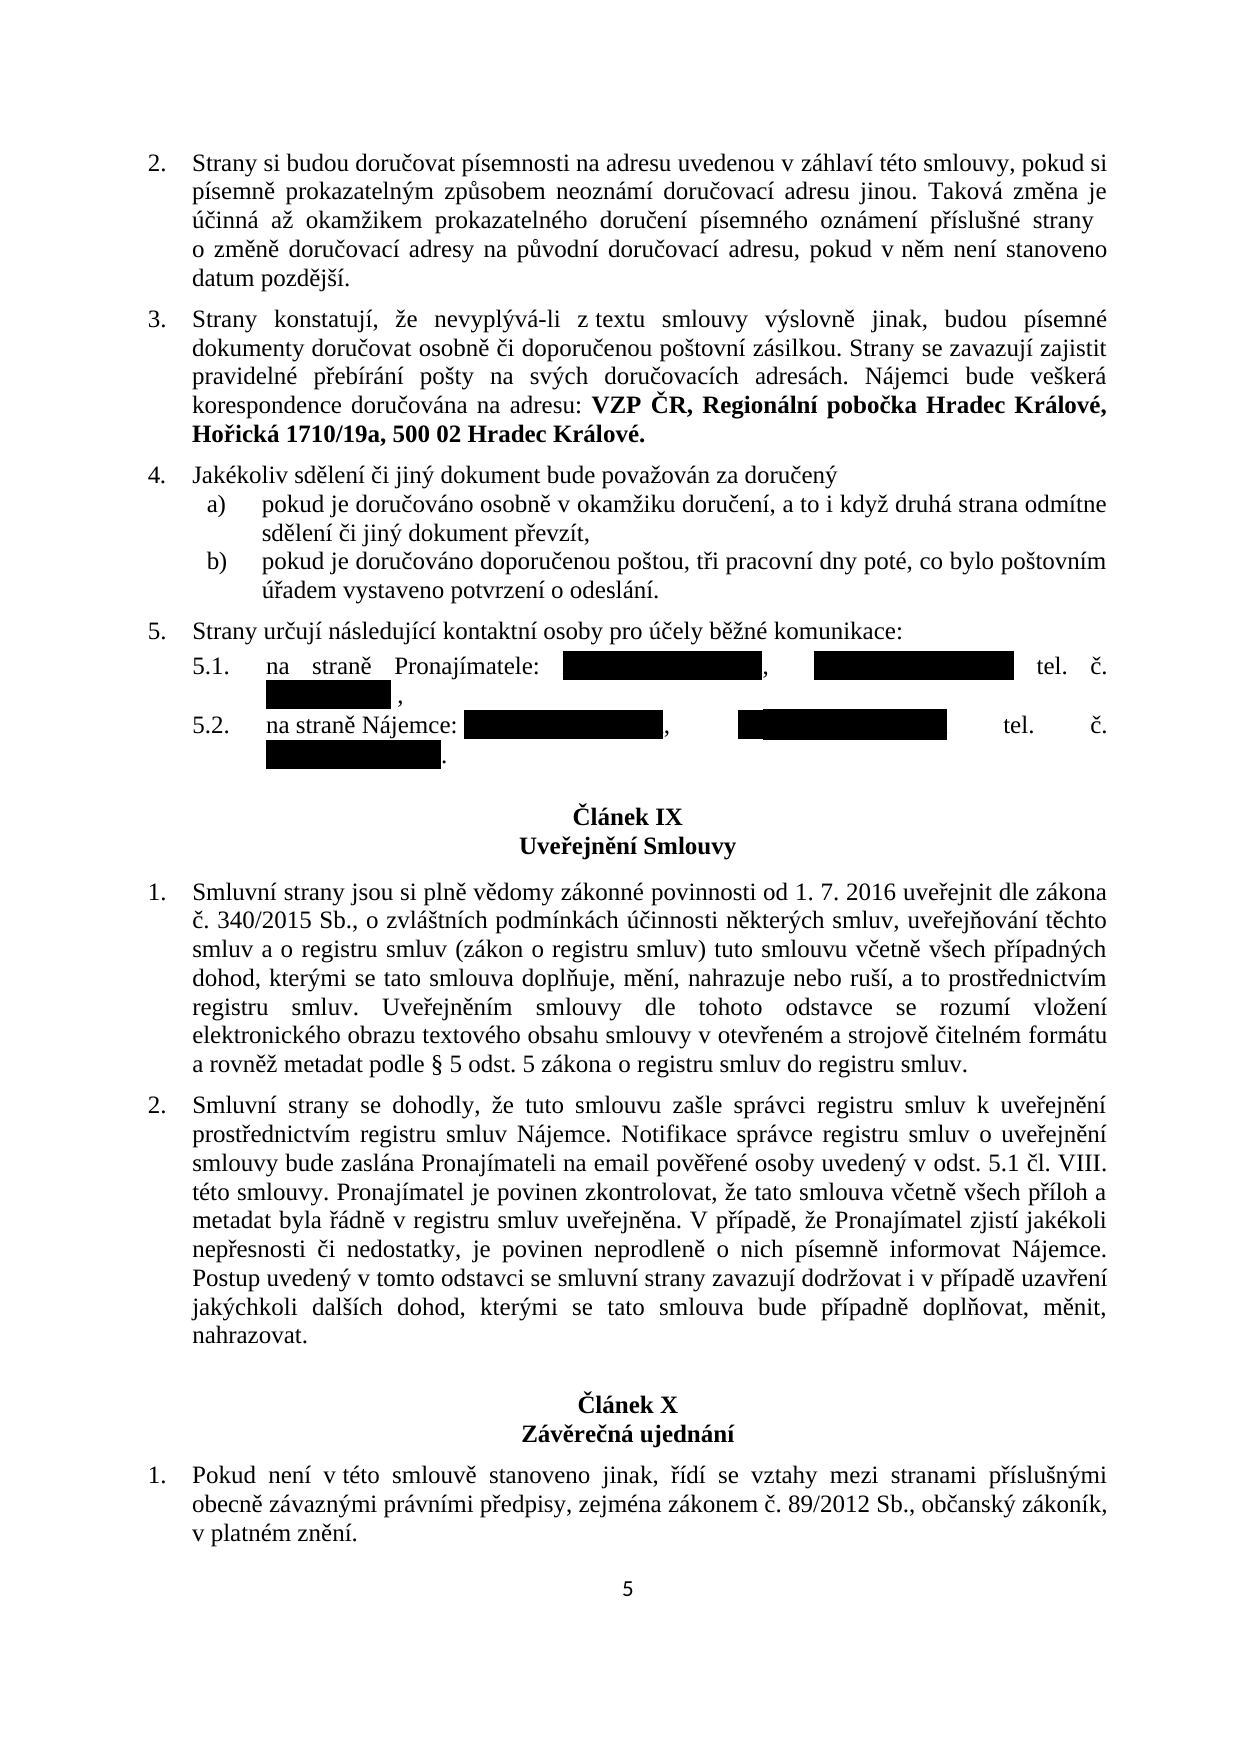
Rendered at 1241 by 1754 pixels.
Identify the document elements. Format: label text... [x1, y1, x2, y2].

subtitle na straně Nájemce: xxxxxxxxxxxxxxxx, xxxxxxxxxxxxxxx tel. č. xxxxxxxxxxxxxx. [192, 709, 1107, 769]
subtitle na straně Pronajímatele: xxxxxxxxxxxxxxxx, xxxxxxxxxxxxxxxx tel. č. xxxxxxxxxx , [192, 651, 1107, 709]
subtitle Strany určují následující kontaktní osoby pro účely běžné komunikace: [148, 616, 1107, 645]
list pokud je doručováno osobně v okamžiku doručení, a to i když druhá strana odmítne sdělení či jiný dokument převzít, [207, 489, 1107, 546]
subtitle Strany konstatují, že nevyplývá-li z textu smlouvy výslovně jinak, budou písemné dokumenty doručovat osobně či doporučenou poštovní zásilkou. Strany se zavazují zajistit pravidelné přebírání pošty na svých doručovacích adresách. Nájemci bude veškerá korespondence doručována na adresu: VZP ČR, Regionální pobočka Hradec Králové, Hořická 1710/19a, 500 02 Hradec Králové. [148, 304, 1107, 448]
text Uveřejnění Smlouvy [148, 831, 1107, 860]
list Pokud není v této smlouvě stanoveno jinak, řídí se vztahy mezi stranami příslušnými obecně závaznými právními předpisy, zejména zákonem č. 89/2012 Sb., občanský zákoník, v platném znění. [148, 1460, 1107, 1547]
list Smluvní strany jsou si plně vědomy zákonné povinnosti od 1. 7. 2016 uveřejnit dle zákona č. 340/2015 Sb., o zvláštních podmínkách účinnosti některých smluv, uveřejňování těchto smluv a o registru smluv (zákon o registru smluv) tuto smlouvu včetně všech případných dohod, kterými se tato smlouva doplňuje, mění, nahrazuje nebo ruší, a to prostřednictvím registru smluv. Uveřejněním smlouvy dle tohoto odstavce se rozumí vložení elektronického obrazu textového obsahu smlouvy v otevřeném a strojově čitelném formátu a rovněž metadat podle § 5 odst. 5 zákona o registru smluv do registru smluv. [148, 877, 1107, 1078]
list Smluvní strany se dohodly, že tuto smlouvu zašle správci registru smluv k uveřejnění prostřednictvím registru smluv Nájemce. Notifikace správce registru smluv o uveřejnění smlouvy bude zaslána Pronajímateli na email pověřené osoby uvedený v odst. 5.1 čl. VIII. této smlouvy. Pronajímatel je povinen zkontrolovat, že tato smlouva včetně všech příloh a metadat byla řádně v registru smluv uveřejněna. V případě, že Pronajímatel zjistí jakékoli nepřesnosti či nedostatky, je povinen neprodleně o nich písemně informovat Nájemce. Postup uvedený v tomto odstavci se smluvní strany zavazují dodržovat i v případě uzavření jakýchkoli dalších dohod, kterými se tato smlouva bude případně doplňovat, měnit, nahrazovat. [148, 1090, 1107, 1349]
text Závěrečná ujednání [148, 1419, 1107, 1448]
text Článek X [148, 1390, 1107, 1419]
list Jakékoliv sdělení či jiný dokument bude považován za doručený [148, 460, 1107, 489]
subtitle Strany si budou doručovat písemnosti na adresu uvedenou v záhlaví této smlouvy, pokud si písemně prokazatelným způsobem neoznámí doručovací adresu jinou. Taková změna je účinná až okamžikem prokazatelného doručení písemného oznámení příslušné strany o změně doručovací adresy na původní doručovací adresu, pokud v něm není stanoveno datum pozdější. [148, 148, 1107, 291]
text Článek IX [148, 802, 1107, 831]
list pokud je doručováno doporučenou poštou, tři pracovní dny poté, co bylo poštovním úřadem vystaveno potvrzení o odeslání. [207, 546, 1107, 604]
